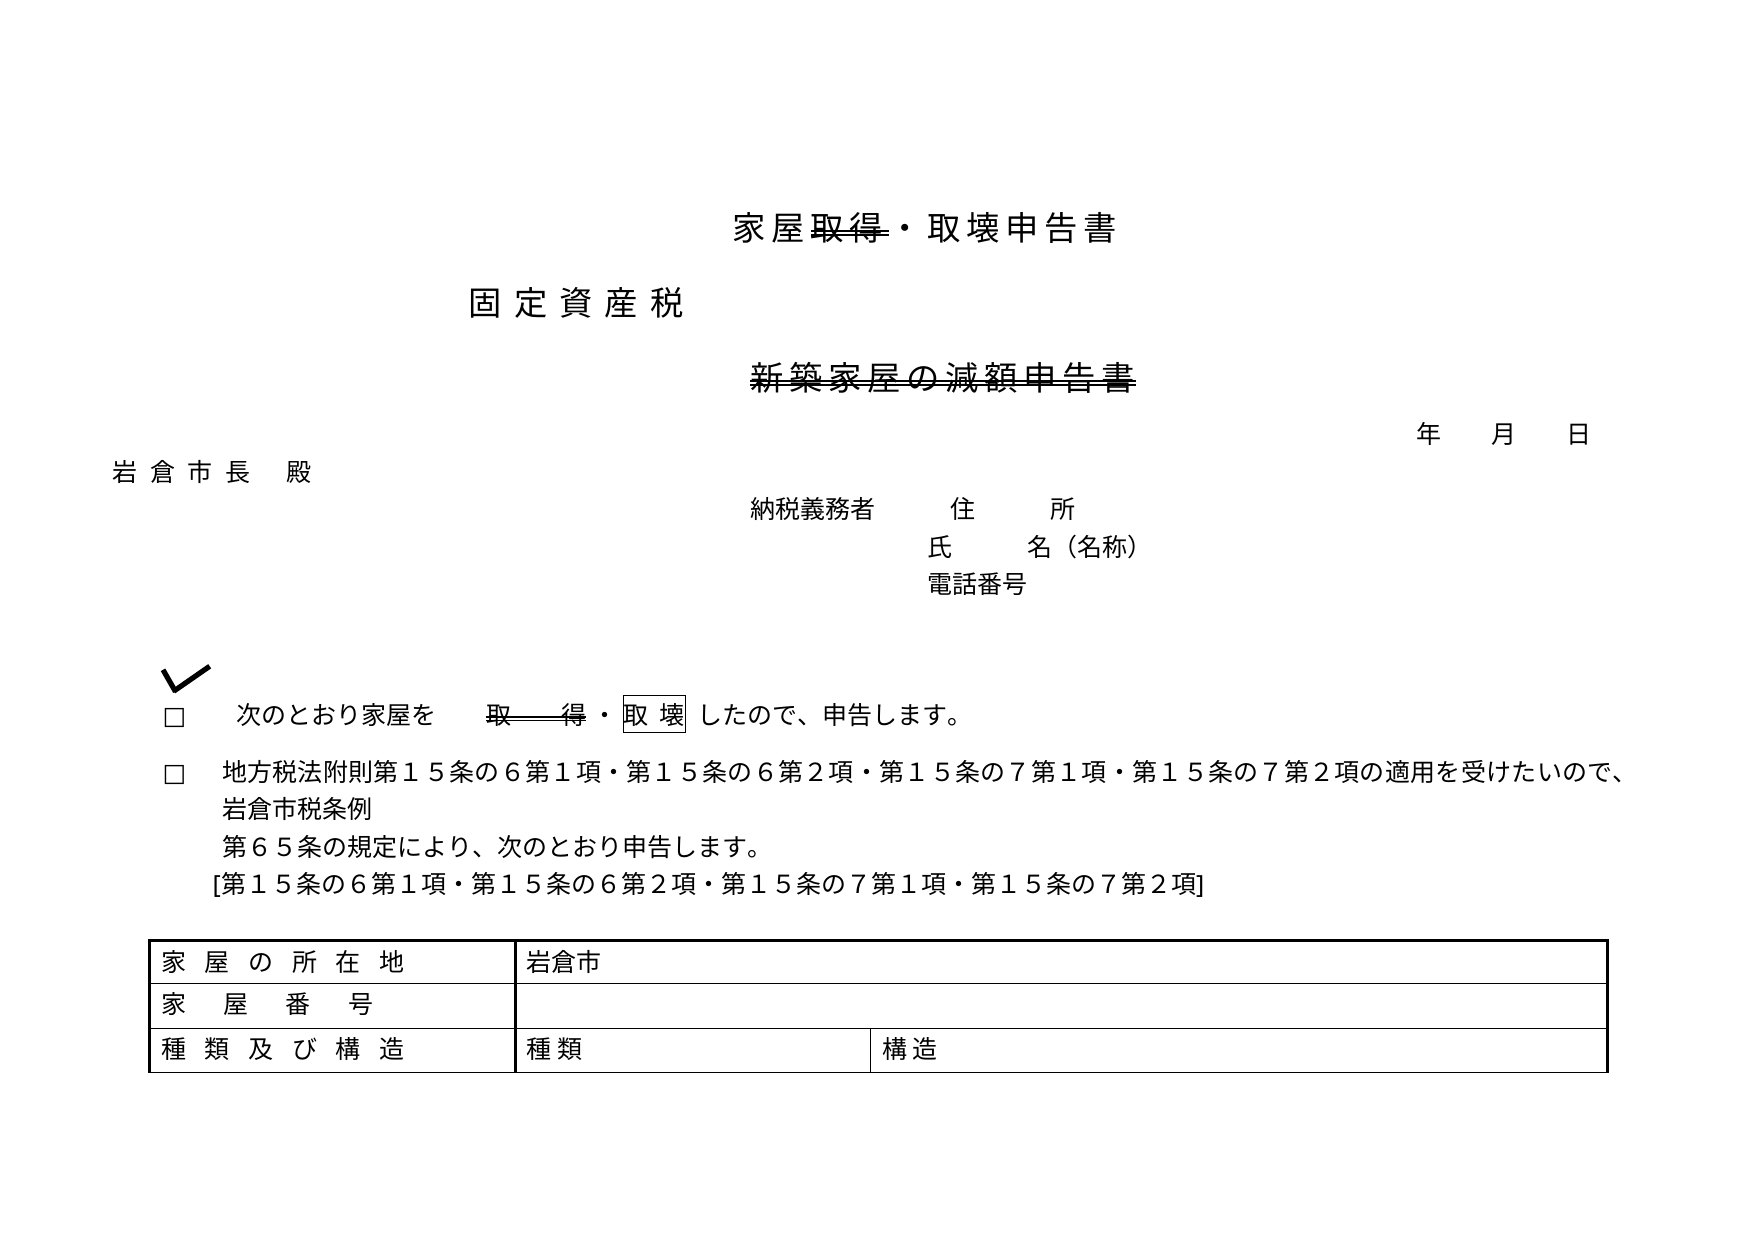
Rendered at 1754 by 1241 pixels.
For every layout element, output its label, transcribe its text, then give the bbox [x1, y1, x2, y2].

table_cell 種類及び構造 [151, 1029, 514, 1072]
text 固定資産税 [112, 264, 1641, 339]
text 年 月 日 [112, 414, 1591, 451]
text [第１５条の６第１項・第１５条の６第２項・第１５条の７第１項・第１５条の７第２項] [112, 864, 1641, 901]
text 新築家屋の減額申告書 [112, 339, 1641, 414]
text 第６５条の規定により、次のとおり申告します。 [222, 826, 1641, 864]
list 地方税法附則第１５条の６第１項・第１５条の６第２項・第１５条の７第１項・第１５条の７第２項の適用を受けたいので、岩倉市税条例 [162, 751, 1641, 826]
text 岩倉市長 殿 [112, 451, 1641, 489]
table_cell 種 類 [517, 1029, 870, 1072]
text □ 次のとおり家屋を 取 得 ・ 取 壊 したので、申告します。 [112, 676, 1641, 751]
text 氏 名（名称） [112, 526, 1641, 564]
table_header 岩倉市 [517, 942, 1606, 983]
text 家屋取得・取壊申告書 [112, 189, 1641, 264]
table_cell 構 造 [871, 1029, 1606, 1072]
table_cell [517, 984, 1606, 1028]
table_header 家屋の所在地 [151, 942, 514, 983]
text 納税義務者 住 所 [112, 489, 1641, 526]
table_cell 家屋番号 [151, 984, 514, 1028]
text 電話番号 [112, 564, 1641, 601]
